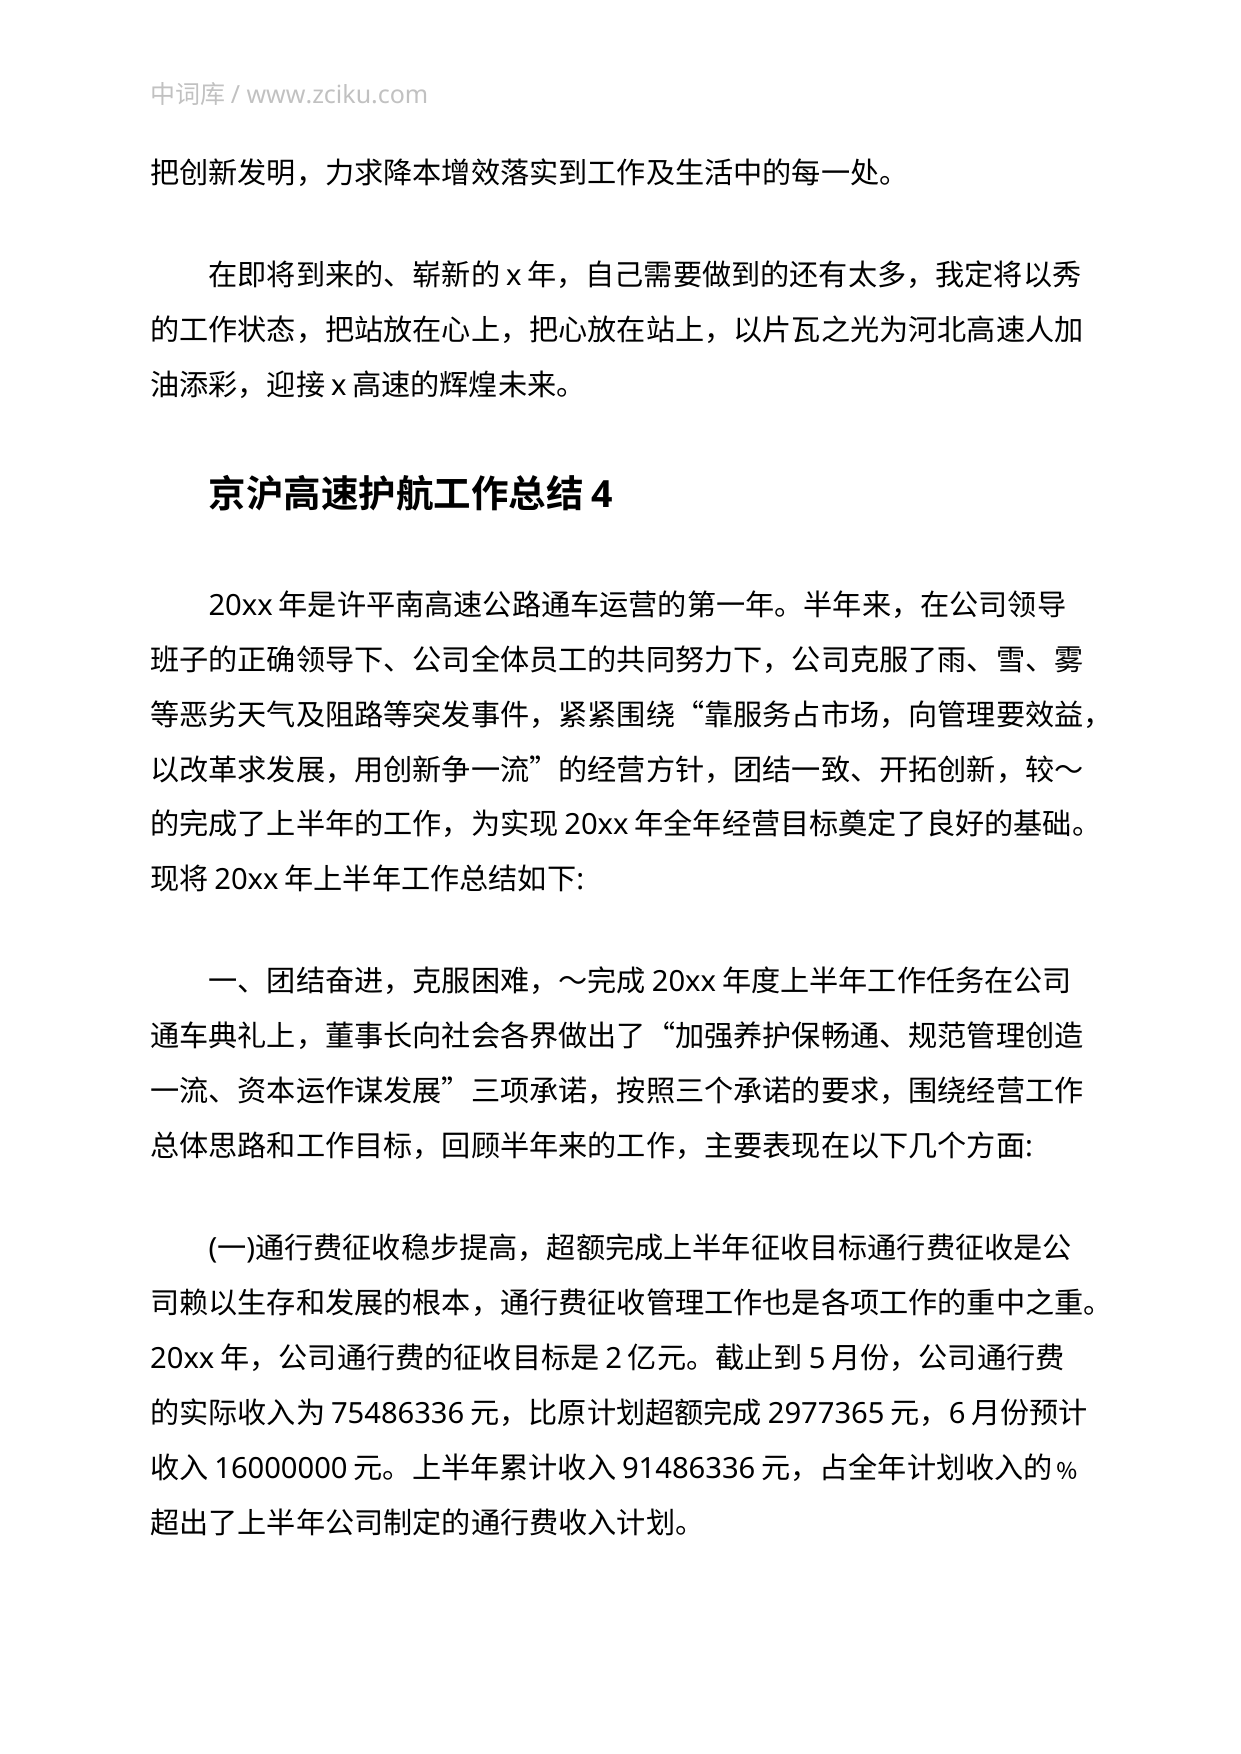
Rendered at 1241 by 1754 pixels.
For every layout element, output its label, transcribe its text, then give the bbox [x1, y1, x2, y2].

text 在即将到来的、崭新的x年，自己需要做到的还有太多，我定将以秀的工作状态，把站放在心上，把心放在站上，以片瓦之光为河北高速人加油添彩，迎接x高速的辉煌未来。 [150, 252, 1090, 404]
text 一、团结奋进，克服困难，～完成20xx年度上半年工作任务在公司通车典礼上，董事长向社会各界做出了“加强养护保畅通、规范管理创造一流、资本运作谋发展”三项承诺，按照三个承诺的要求，围绕经营工作总体思路和工作目标，回顾半年来的工作，主要表现在以下几个方面: [150, 958, 1090, 1165]
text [150, 150, 1090, 192]
text (一)通行费征收稳步提高，超额完成上半年征收目标通行费征收是公司赖以生存和发展的根本，通行费征收管理工作也是各项工作的重中之重。20xx年，公司通行费的征收目标是2亿元。截止到5月份，公司通行费的实际收入为75486336元，比原计划超额完成2977365元，6月份预计收入16000000元。上半年累计收入91486336元，占全年计划收入的﹪超出了上半年公司制定的通行费收入计划。 [150, 1225, 1090, 1542]
text 京沪高速护航工作总结4 [150, 464, 1090, 518]
text 20xx年是许平南高速公路通车运营的第一年。半年来，在公司领导班子的正确领导下、公司全体员工的共同努力下，公司克服了雨、雪、雾等恶劣天气及阻路等突发事件，紧紧围绕“靠服务占市场，向管理要效益，以改革求发展，用创新争一流”的经营方针，团结一致、开拓创新，较～的完成了上半年的工作，为实现20xx年全年经营目标奠定了良好的基础。现将20xx年上半年工作总结如下: [150, 581, 1090, 898]
